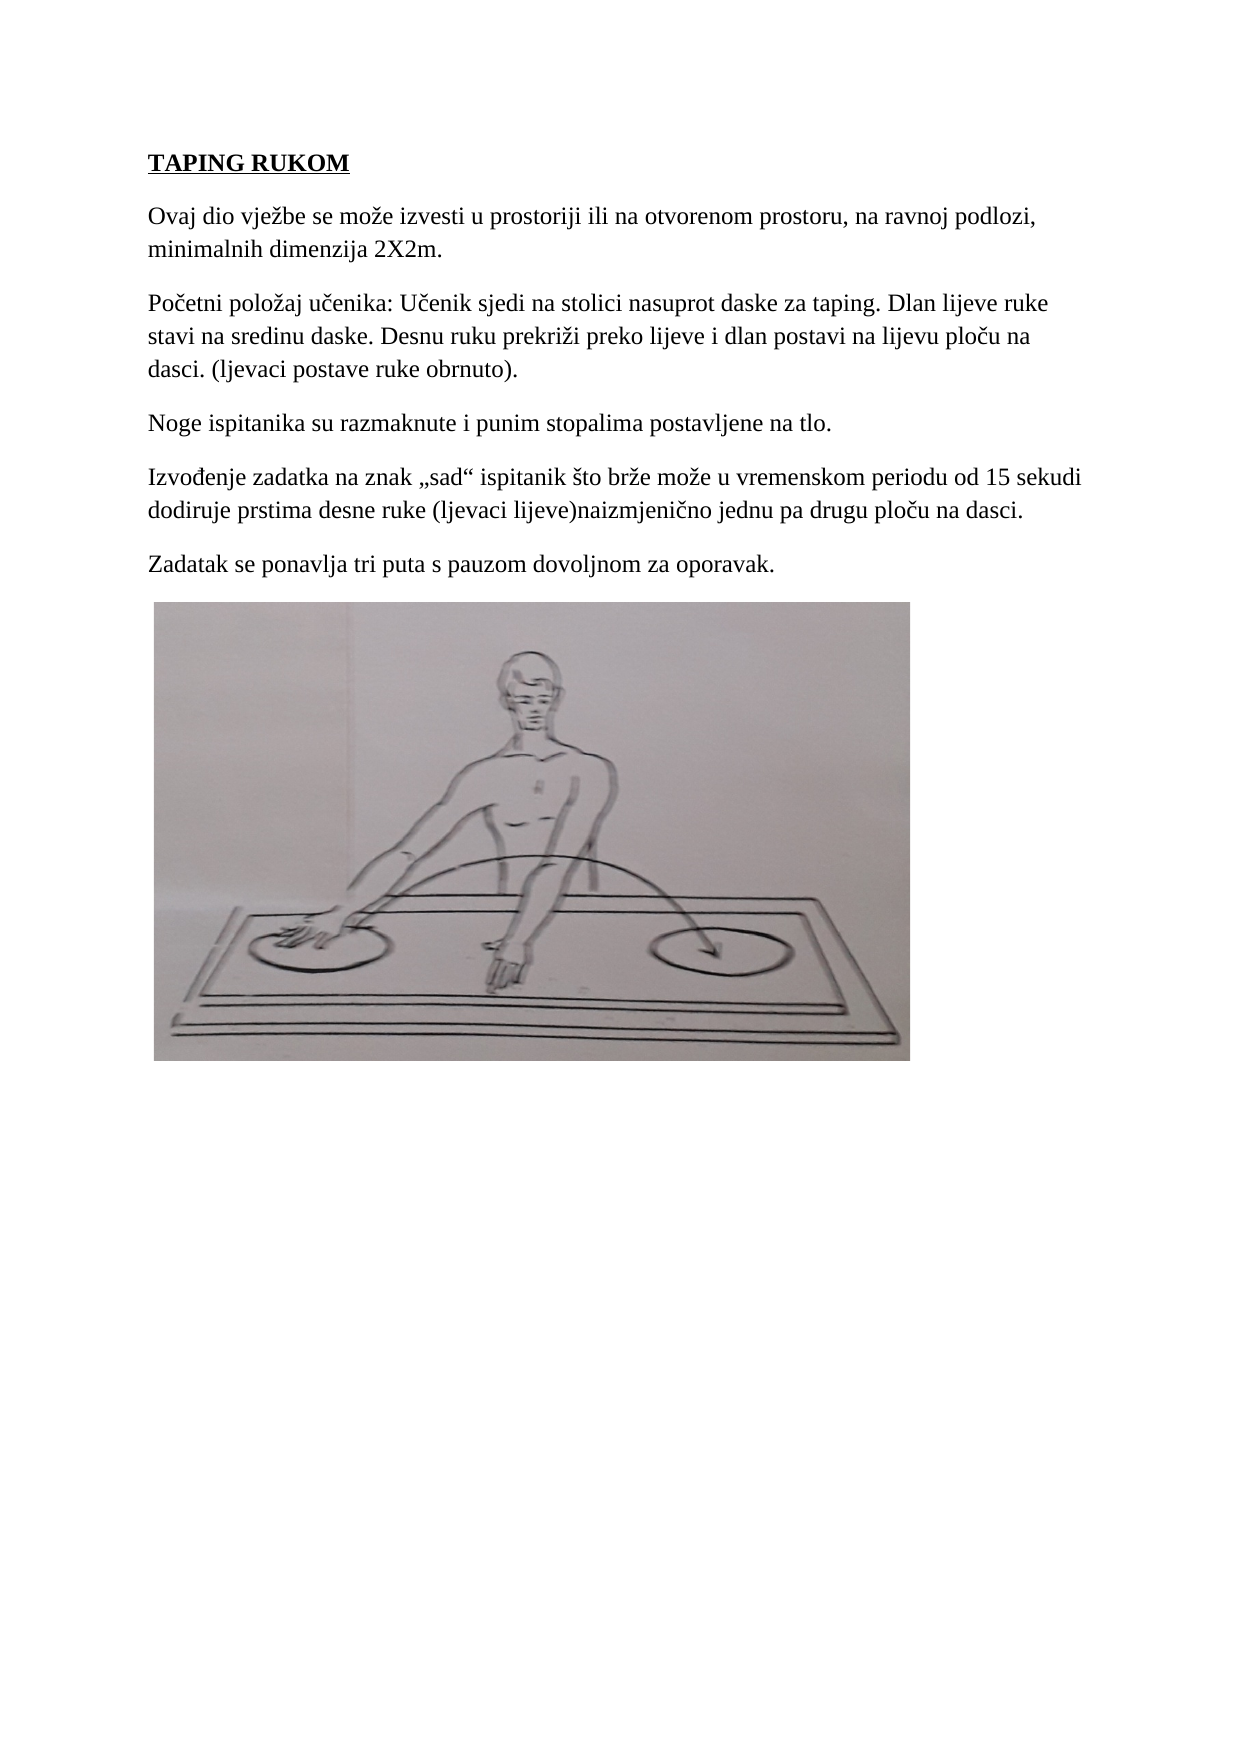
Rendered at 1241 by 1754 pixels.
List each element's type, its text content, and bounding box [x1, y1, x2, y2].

text TAPING RUKOM [148, 148, 1093, 176]
text Izvođenje zadatka na znak „sad“ ispitanik što brže može u vremenskom periodu od 15 sekudi dodiruje prstima desne ruke (ljevaci lijeve)naizmjenično jednu pa drugu ploču na dasci. [148, 462, 1093, 524]
text Zadatak se ponavlja tri puta s pauzom dovoljnom za oporavak. [148, 549, 1093, 578]
text Noge ispitanika su razmaknute i punim stopalima postavljene na tlo. [148, 408, 1093, 437]
text Početni položaj učenika: Učenik sjedi na stolici nasuprot daske za taping. Dlan lijeve ruke stavi na sredinu daske. Desnu ruku prekriži preko lijeve i dlan postavi na lijevu ploču na dasci. (ljevaci postave ruke obrnuto). [148, 288, 1093, 383]
text Ovaj dio vježbe se može izvesti u prostoriji ili na otvorenom prostoru, na ravnoj podlozi, minimalnih dimenzija 2X2m. [148, 201, 1093, 263]
picture [153, 602, 910, 1061]
